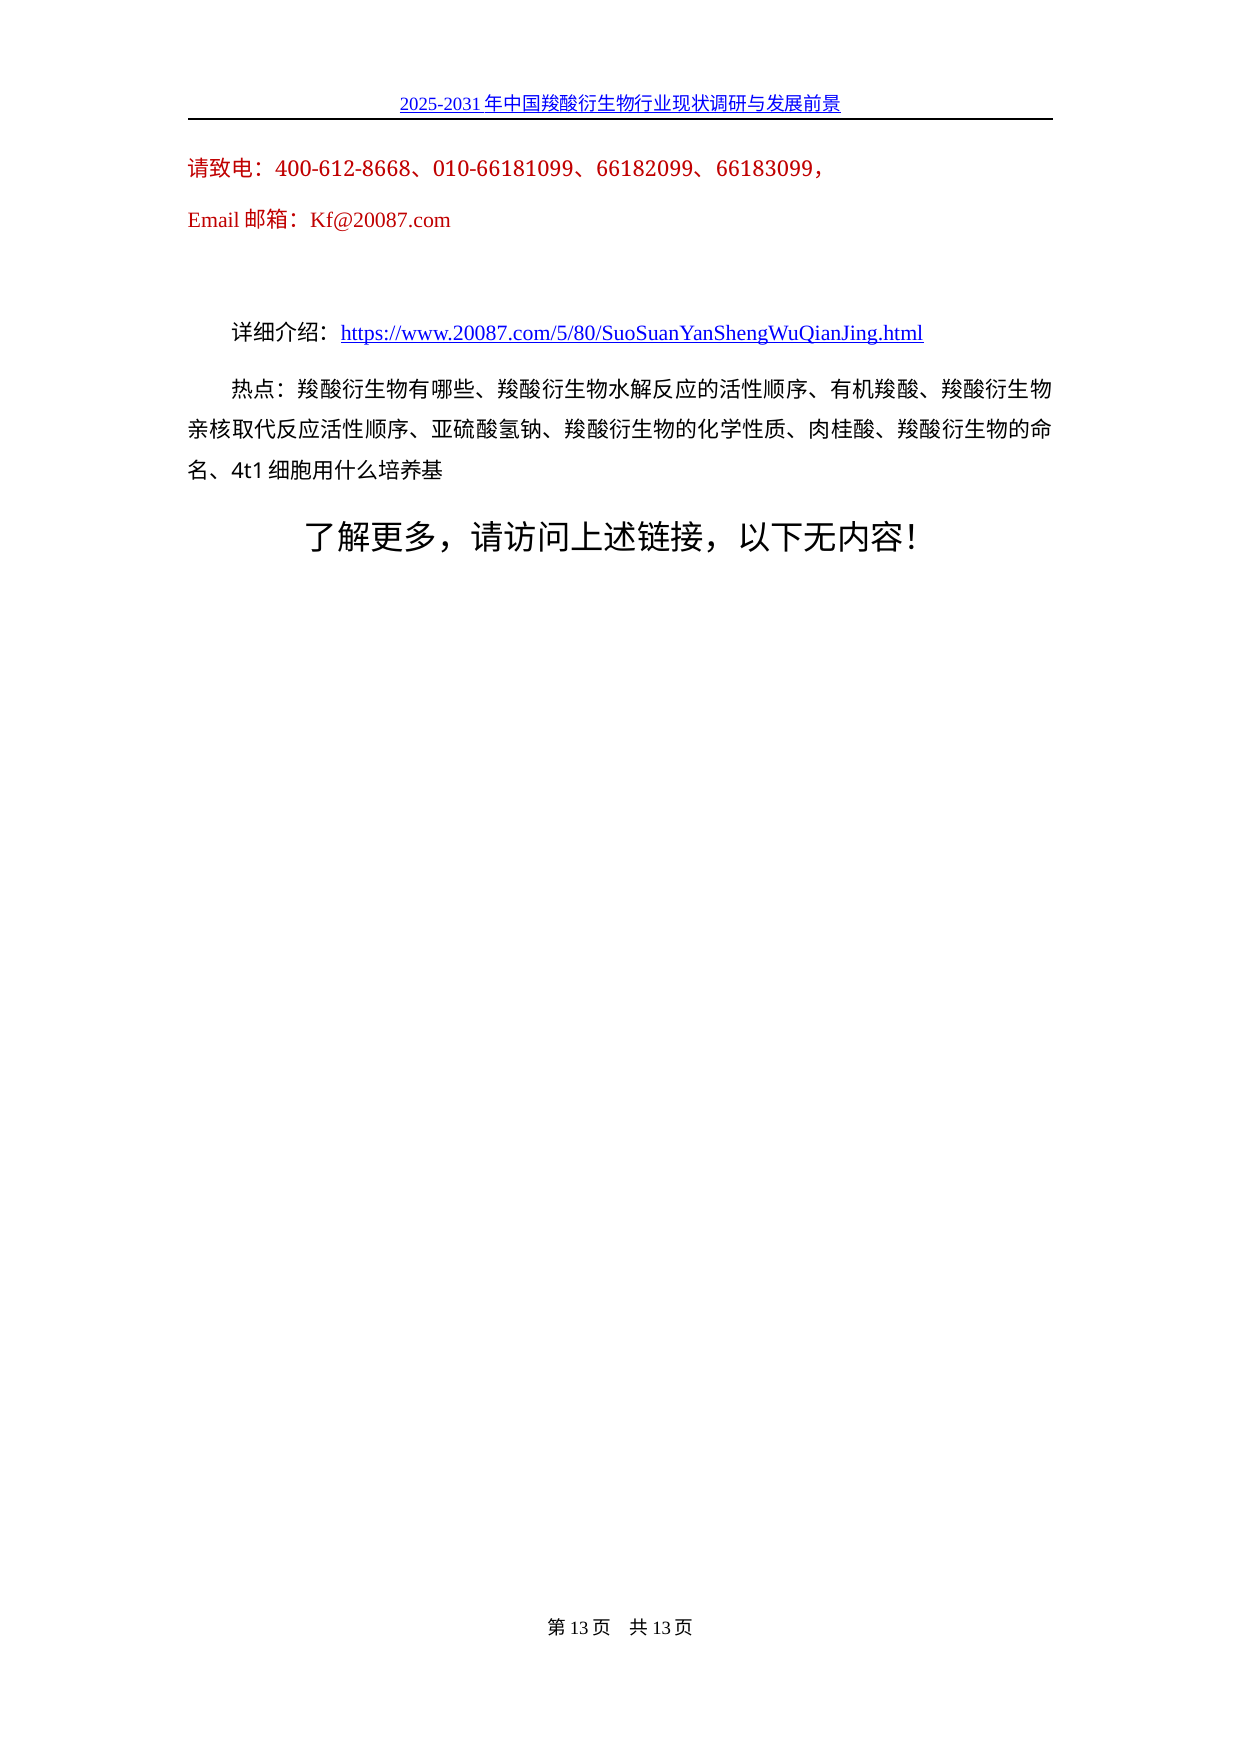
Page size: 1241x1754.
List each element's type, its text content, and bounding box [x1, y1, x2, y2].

text Email邮箱：Kf@20087.com [187, 202, 1053, 234]
title 了解更多，请访问上述链接，以下无内容！ [187, 503, 1053, 568]
text 详细介绍：https://www.20087.com/5/80/SuoSuanYanShengWuQianJing.html [187, 315, 1053, 347]
text 请致电：400-612-8668、010-66181099、66182099、66183099， [187, 150, 1053, 183]
text 热点：羧酸衍生物有哪些、羧酸衍生物水解反应的活性顺序、有机羧酸、羧酸衍生物亲核取代反应活性顺序、亚硫酸氢钠、羧酸衍生物的化学性质、肉桂酸、羧酸衍生物的命名、4t1细胞用什么培养基 [187, 371, 1053, 485]
